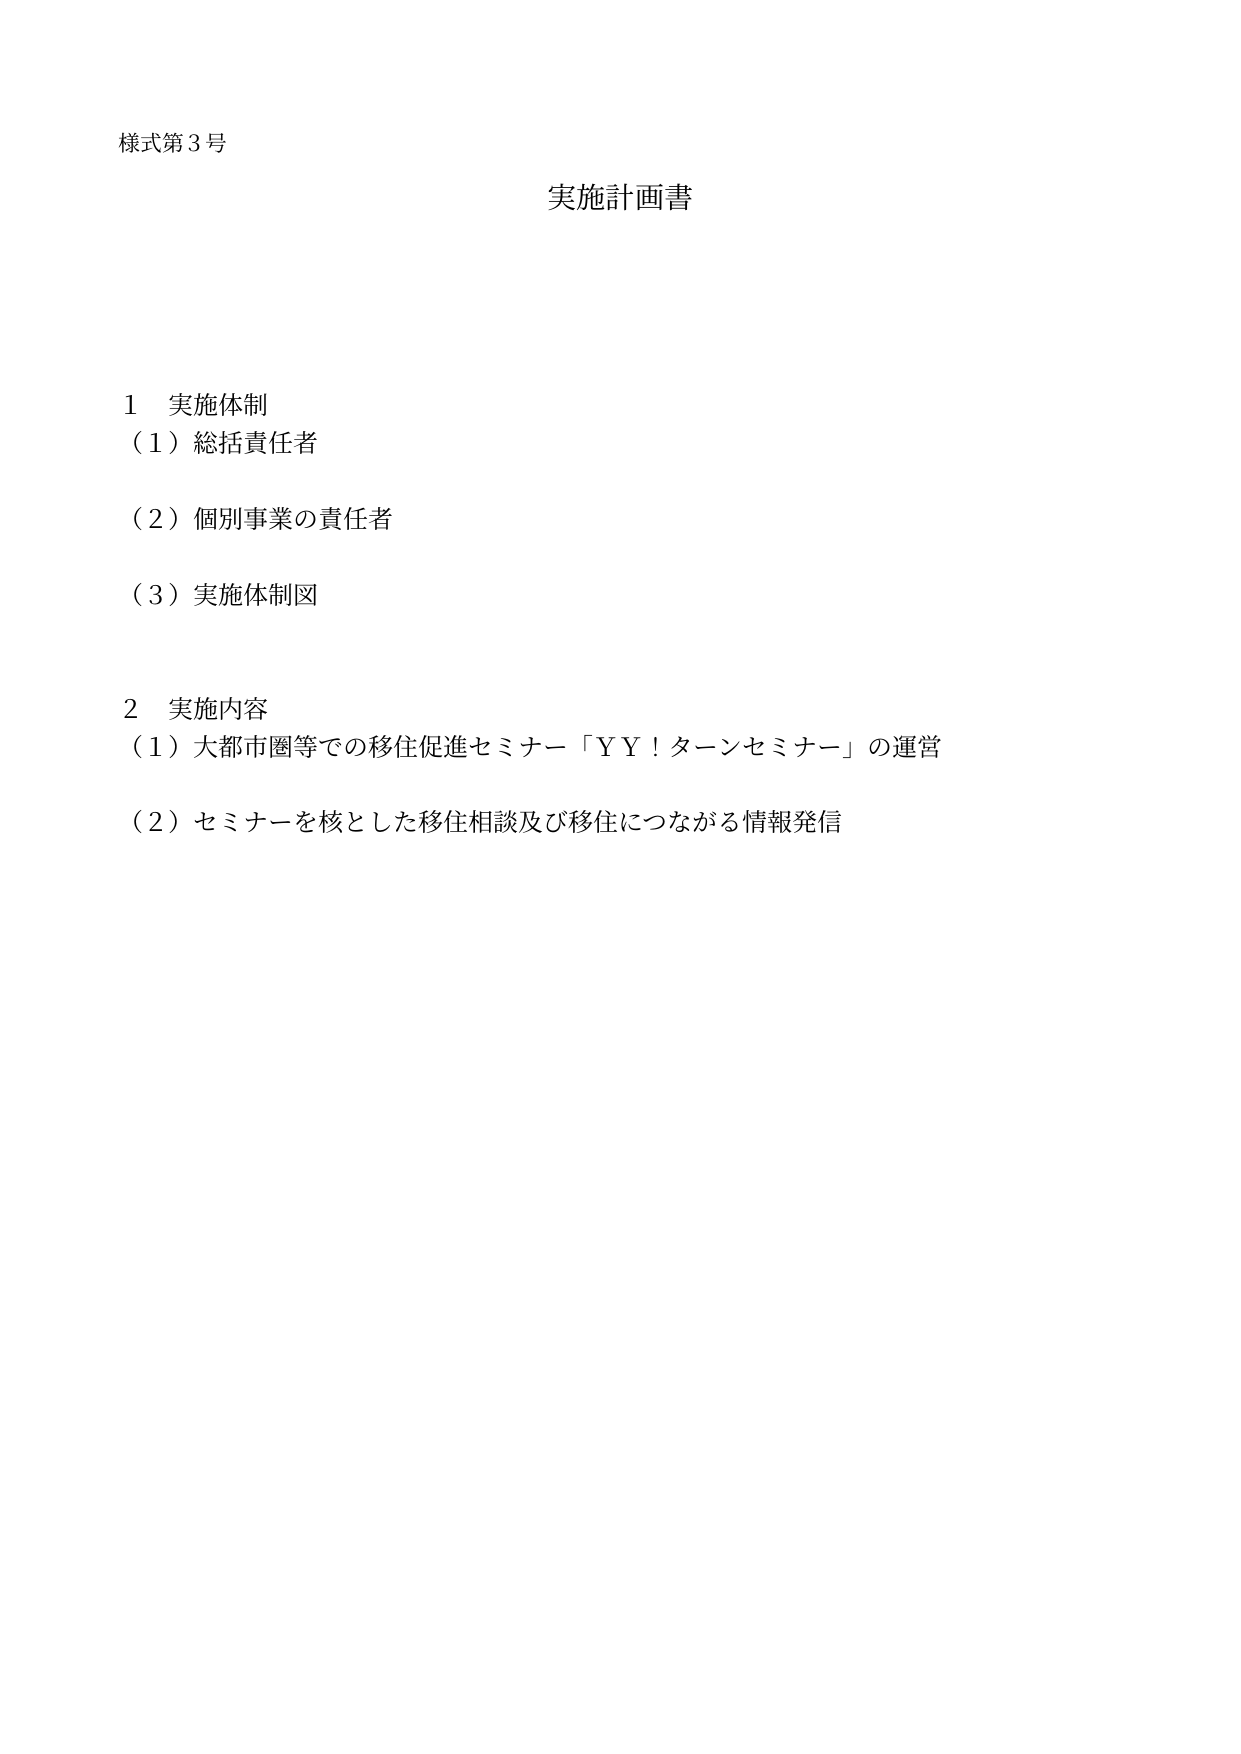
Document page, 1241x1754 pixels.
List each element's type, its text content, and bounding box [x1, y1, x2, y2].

text （２）セミナーを核とした移住相談及び移住につながる情報発信 [118, 802, 1122, 840]
text （３）実施体制図 [118, 575, 1122, 613]
text １ 実施体制 [118, 385, 1122, 423]
text 様式第３号 [118, 126, 1122, 158]
text （２）個別事業の責任者 [118, 499, 1122, 537]
text ２ 実施内容 [118, 688, 1122, 726]
text （１）総括責任者 [118, 423, 1122, 461]
text 実施計画書 [118, 158, 1122, 233]
text （１）大都市圏等での移住促進セミナー「ＹＹ！ターンセミナー」の運営 [118, 726, 1122, 764]
